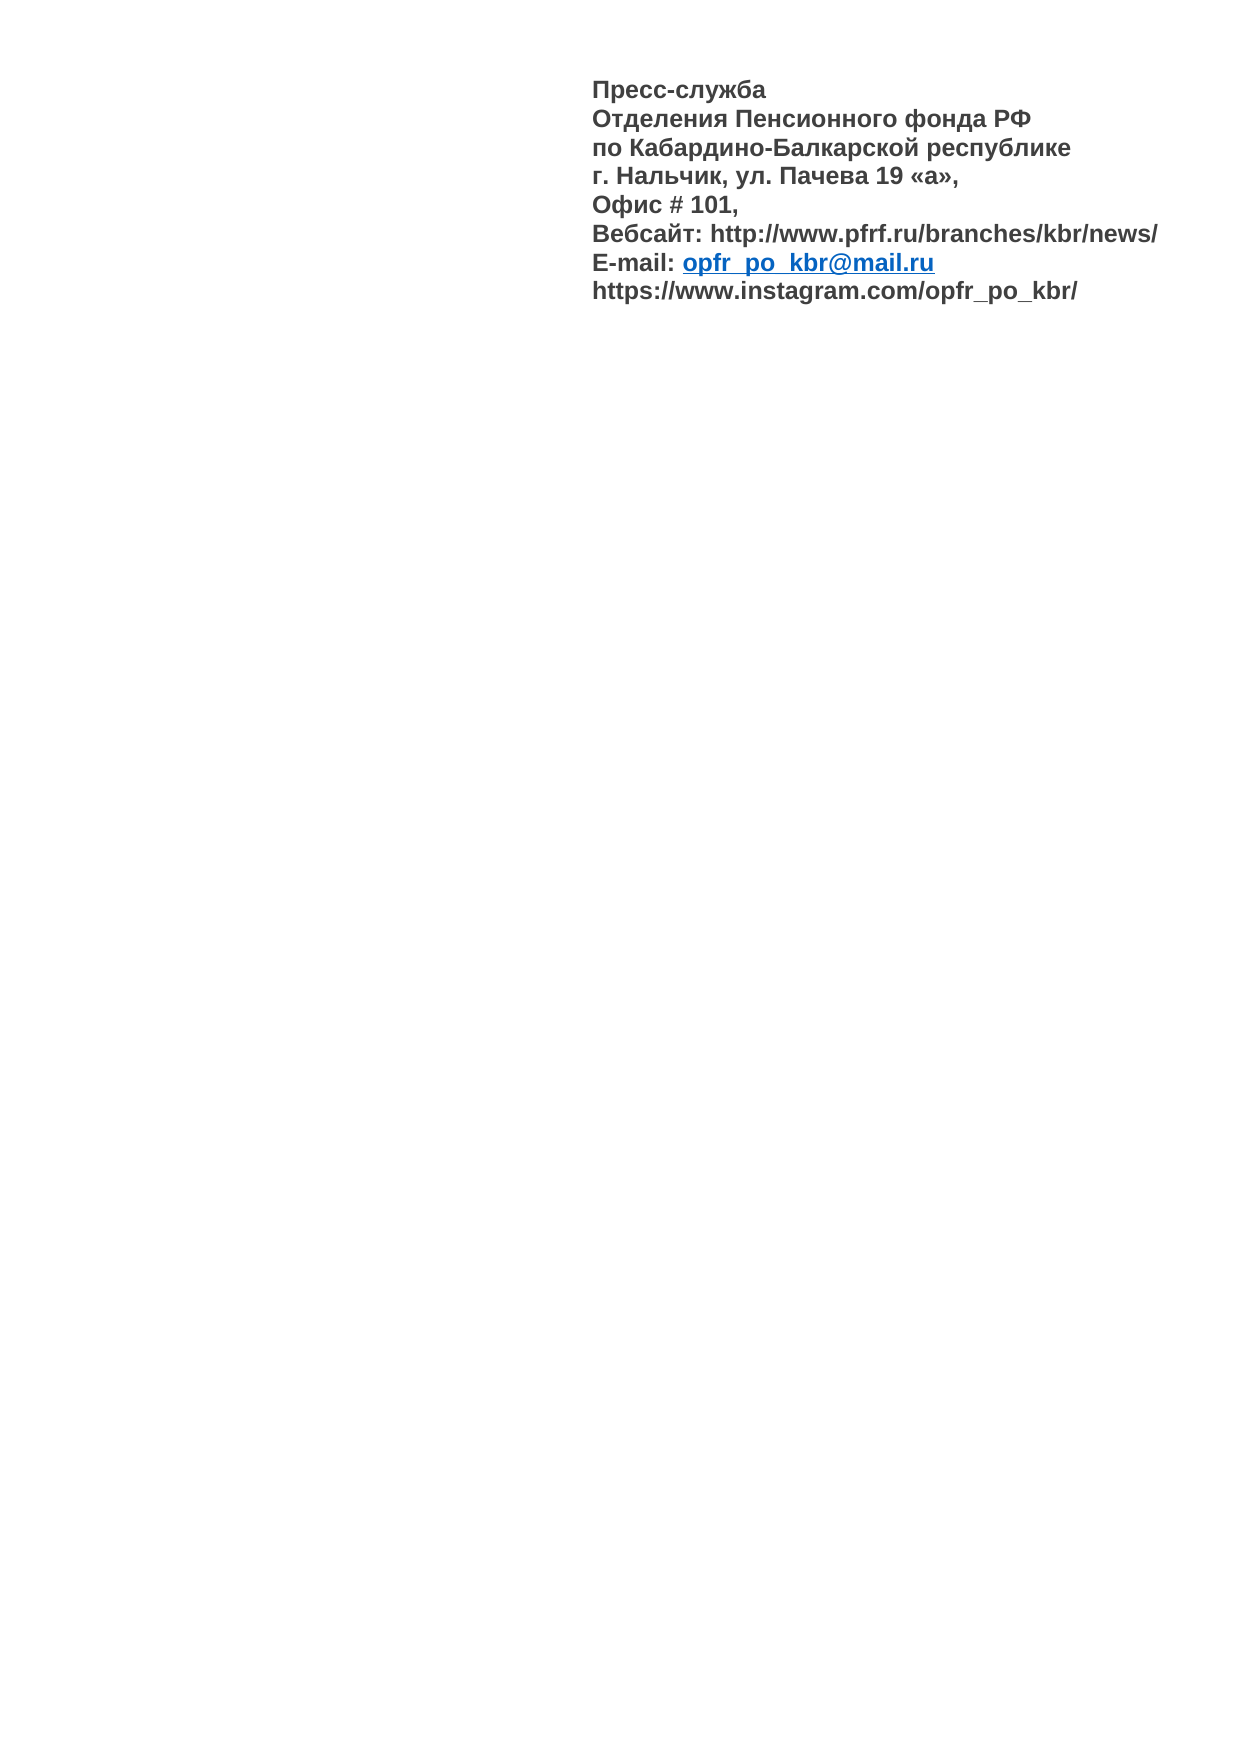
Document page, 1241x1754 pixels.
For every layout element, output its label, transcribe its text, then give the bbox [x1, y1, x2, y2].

text Вебсайт: http://www.pfrf.ru/branches/kbr/news/ [75, 219, 1165, 247]
text г. Нальчик, ул. Пачева 19 «а», [75, 161, 1165, 190]
text https://www.instagram.com/opfr_po_kbr/ [75, 276, 1165, 305]
text Отделения Пенсионного фонда РФ [75, 104, 1165, 132]
text Пресс-служба [75, 75, 1165, 104]
text Офис # 101, [75, 190, 1165, 219]
text E-mail: opfr_po_kbr@mail.ru [75, 247, 1165, 276]
text по Кабардино-Балкарской республике [75, 132, 1165, 161]
